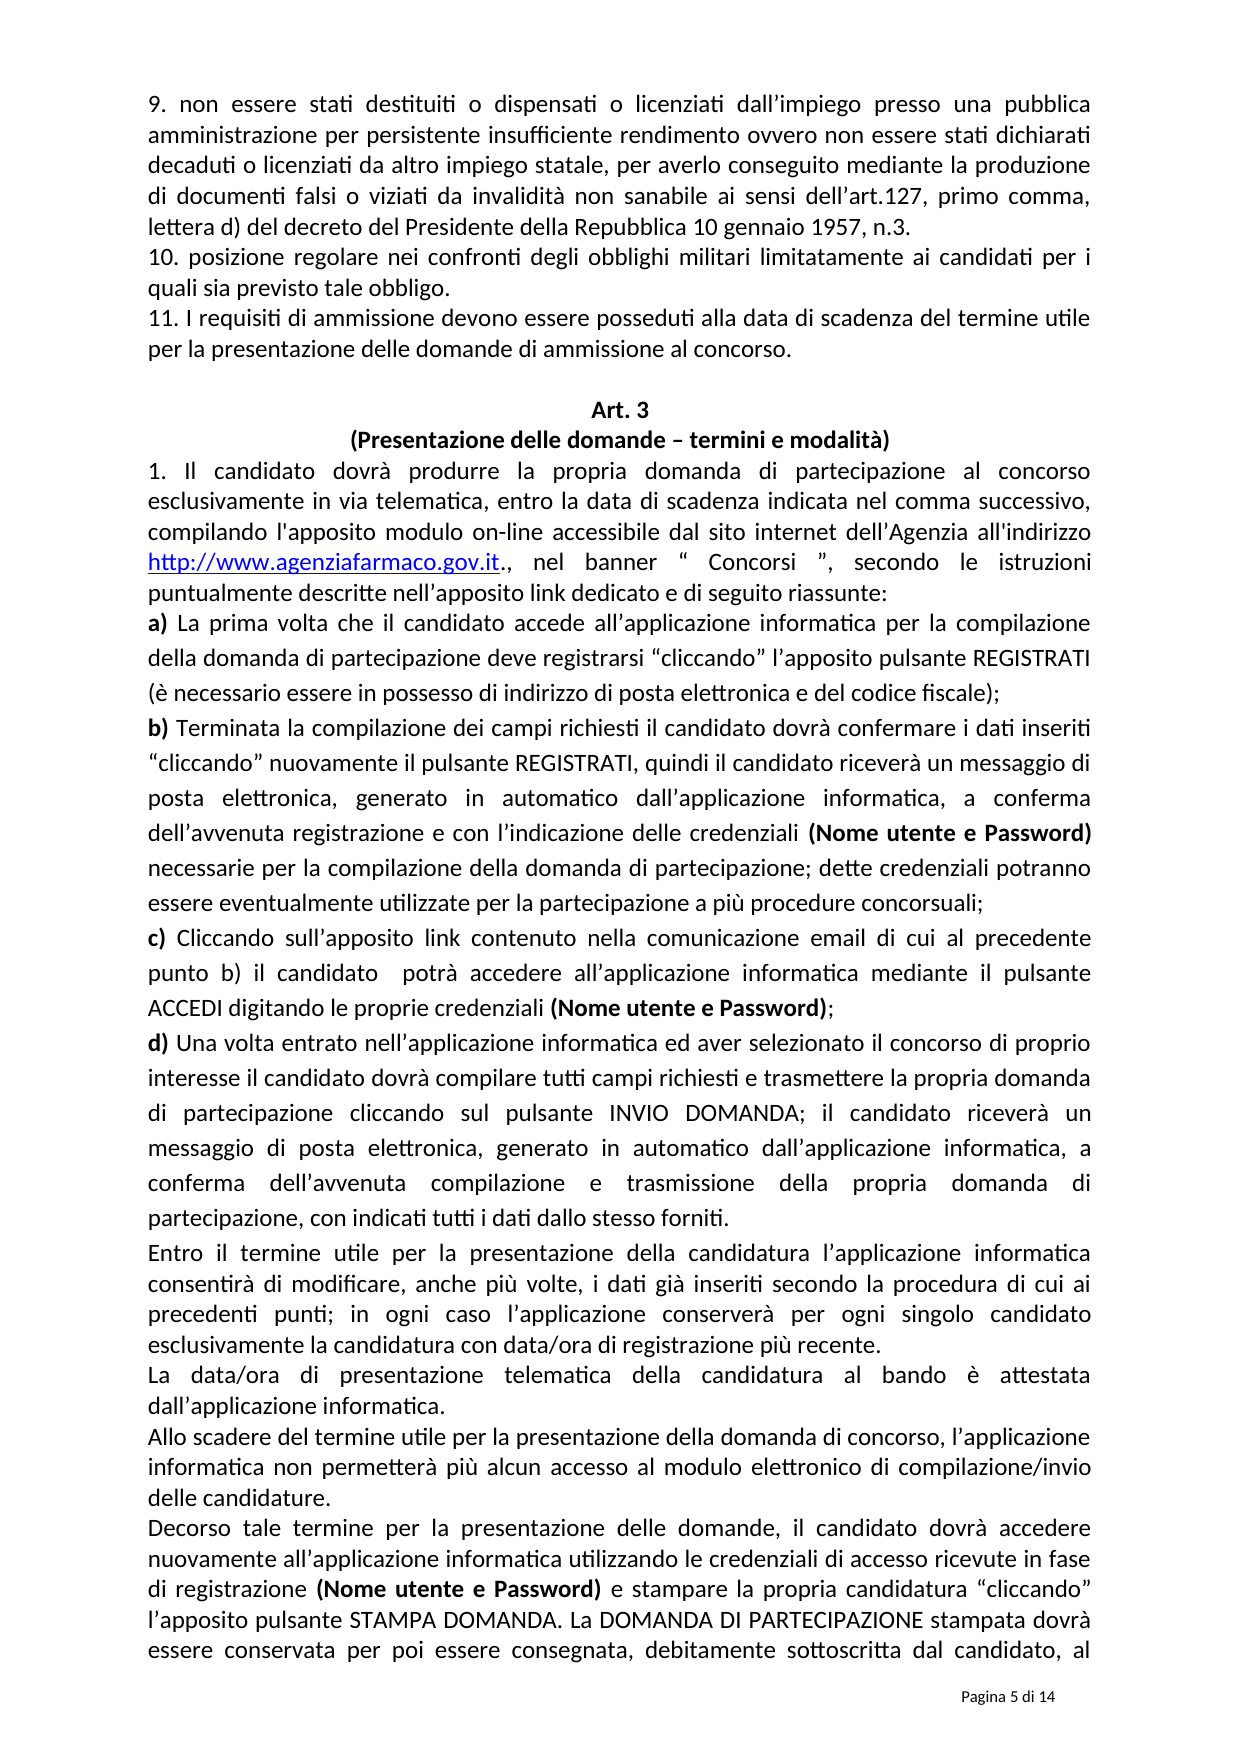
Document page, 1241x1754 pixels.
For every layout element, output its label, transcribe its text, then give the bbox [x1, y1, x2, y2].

text 1. Il candidato dovrà produrre la propria domanda di partecipazione al concorso esclusivamente in via telematica, entro la data di scadenza indicata nel comma successivo, compilando l'apposito modulo on-line accessibile dal sito internet dell’Agenzia all'indirizzo http://www.agenziafarmaco.gov.it., nel banner “ Concorsi ”, secondo le istruzioni puntualmente descritte nell’apposito link dedicato e di seguito riassunte: [148, 455, 1092, 607]
list c) Cliccando sull’apposito link contenuto nella comunicazione email di cui al precedente punto b) il candidato potrà accedere all’applicazione informatica mediante il pulsante ACCEDI digitando le proprie credenziali (Nome utente e Password); [148, 922, 1092, 1023]
text Allo scadere del termine utile per la presentazione della domanda di concorso, l’applicazione informatica non permetterà più alcun accesso al modulo elettronico di compilazione/invio delle candidature. [148, 1421, 1092, 1512]
text (Presentazione delle domande – termini e modalità) [148, 424, 1092, 455]
text 9. non essere stati destituiti o dispensati o licenziati dall’impiego presso una pubblica amministrazione per persistente insufficiente rendimento ovvero non essere stati dichiarati decaduti o licenziati da altro impiego statale, per averlo conseguito mediante la produzione di documenti falsi o viziati da invalidità non sanabile ai sensi dell’art.127, primo comma, lettera d) del decreto del Presidente della Repubblica 10 gennaio 1957, n.3. [148, 89, 1092, 241]
text Entro il termine utile per la presentazione della candidatura l’applicazione informatica consentirà di modificare, anche più volte, i dati già inseriti secondo la procedura di cui ai precedenti punti; in ogni caso l’applicazione conserverà per ogni singolo candidato esclusivamente la candidatura con data/ora di registrazione più recente. [148, 1237, 1092, 1359]
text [148, 1512, 1092, 1665]
list d) Una volta entrato nell’applicazione informatica ed aver selezionato il concorso di proprio interesse il candidato dovrà compilare tutti campi richiesti e trasmettere la propria domanda di partecipazione cliccando sul pulsante INVIO DOMANDA; il candidato riceverà un messaggio di posta elettronica, generato in automatico dall’applicazione informatica, a conferma dell’avvenuta compilazione e trasmissione della propria domanda di partecipazione, con indicati tutti i dati dallo stesso forniti. [148, 1027, 1092, 1233]
text 11. I requisiti di ammissione devono essere posseduti alla data di scadenza del termine utile per la presentazione delle domande di ammissione al concorso. [148, 302, 1092, 363]
text La data/ora di presentazione telematica della candidatura al bando è attestata dall’applicazione informatica. [148, 1359, 1092, 1421]
list b) Terminata la compilazione dei campi richiesti il candidato dovrà confermare i dati inseriti “cliccando” nuovamente il pulsante REGISTRATI, quindi il candidato riceverà un messaggio di posta elettronica, generato in automatico dall’applicazione informatica, a conferma dell’avvenuta registrazione e con l’indicazione delle credenziali (Nome utente e Password) necessarie per la compilazione della domanda di partecipazione; dette credenziali potranno essere eventualmente utilizzate per la partecipazione a più procedure concorsuali; [148, 712, 1092, 918]
list a) La prima volta che il candidato accede all’applicazione informatica per la compilazione della domanda di partecipazione deve registrarsi “cliccando” l’apposito pulsante REGISTRATI (è necessario essere in possesso di indirizzo di posta elettronica e del codice fiscale); [148, 607, 1092, 708]
text 10. posizione regolare nei confronti degli obblighi militari limitatamente ai candidati per i quali sia previsto tale obbligo. [148, 241, 1092, 302]
text Art. 3 [148, 394, 1092, 424]
